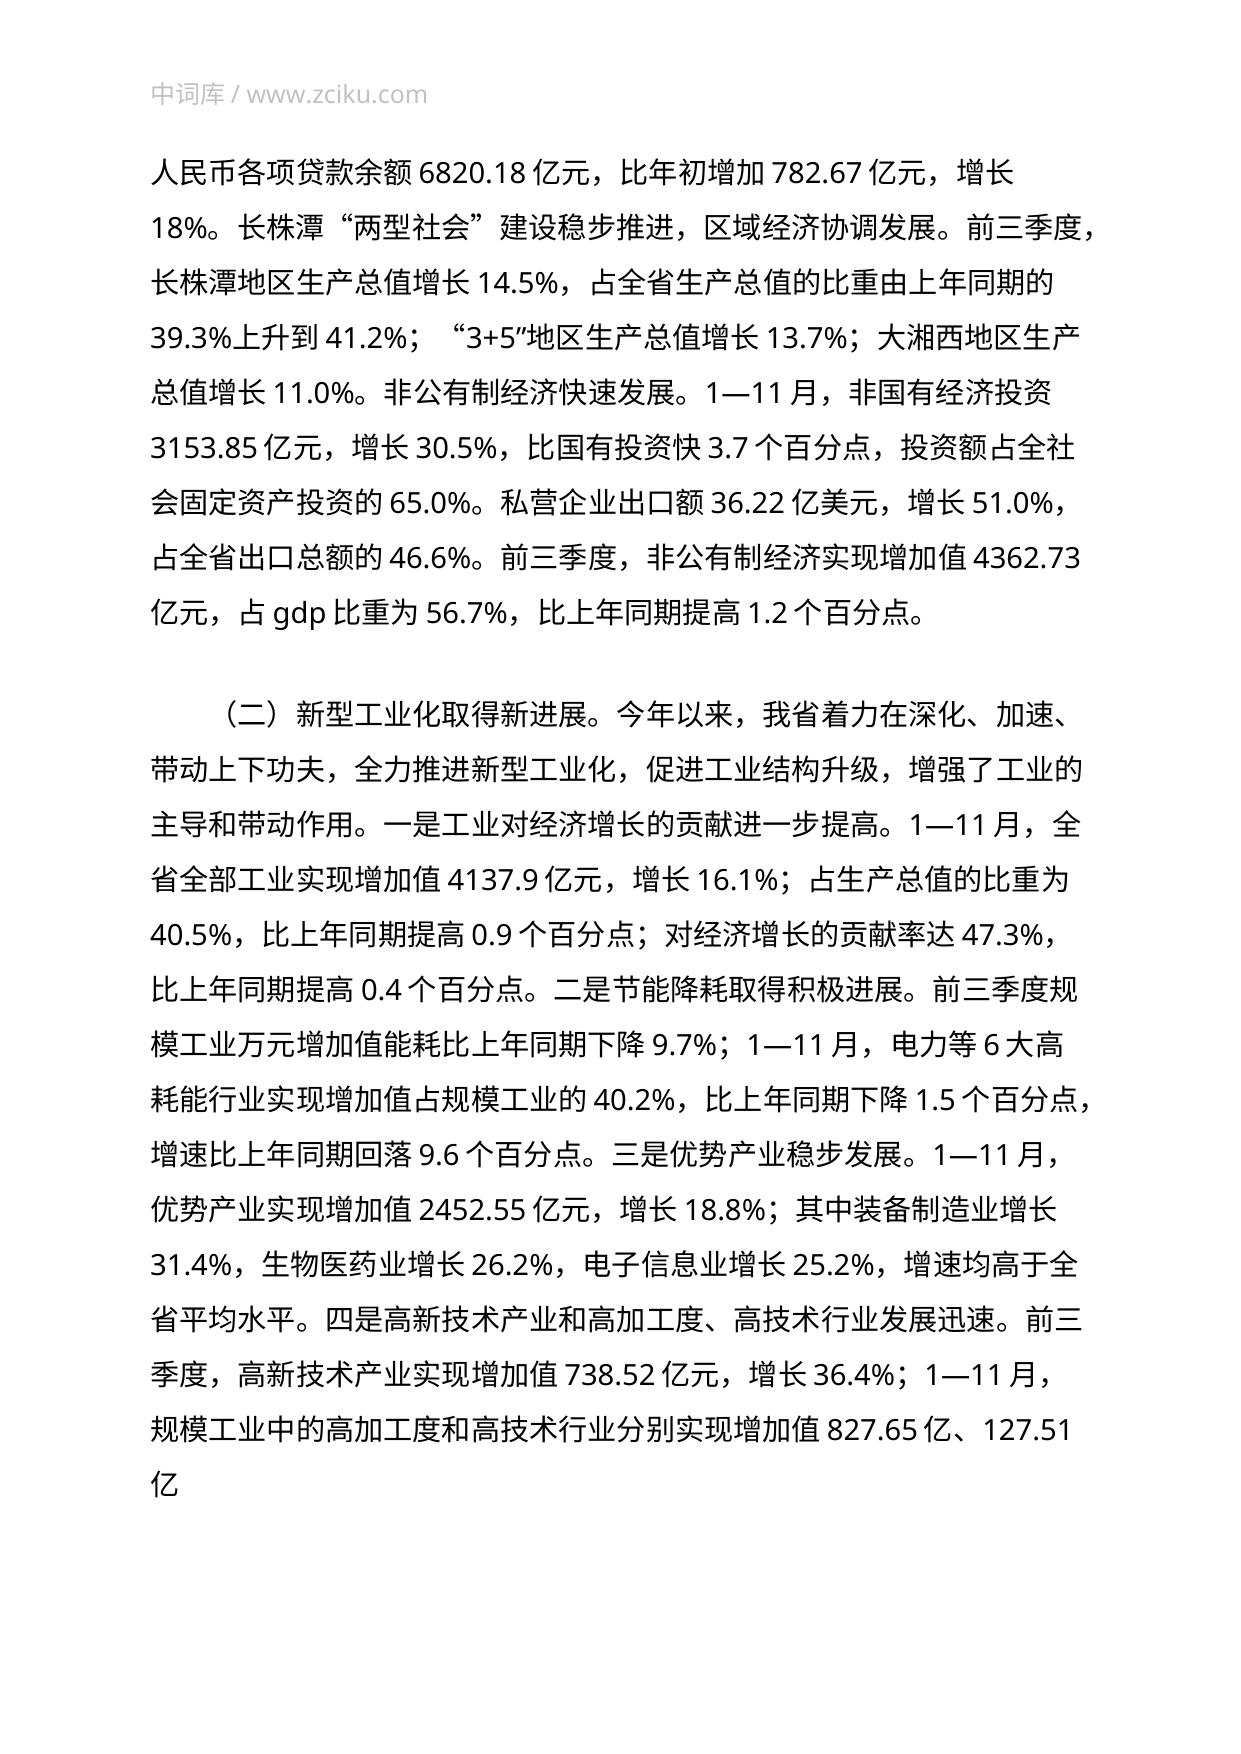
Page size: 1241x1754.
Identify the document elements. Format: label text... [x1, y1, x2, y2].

text （二）新型工业化取得新进展。今年以来，我省着力在深化、加速、带动上下功夫，全力推进新型工业化，促进工业结构升级，增强了工业的主导和带动作用。一是工业对经济增长的贡献进一步提高。1—11月，全省全部工业实现增加值4137.9亿元，增长16.1%；占生产总值的比重为40.5%，比上年同期提高0.9个百分点；对经济增长的贡献率达47.3%，比上年同期提高 0.4个百分点。二是节能降耗取得积极进展。前三季度规模工业万元增加值能耗比上年同期下降9.7%；1—11月，电力等6大高耗能行业实现增加值占规模工业的40.2%，比上年同期下降1.5个百分点，增速比上年同期回落9.6个百分点。三是优势产业稳步发展。1—11月，优势产业实现增加值2452.55亿元，增长18.8%；其中装备制造业增长31.4%，生物医药业增长26.2%，电子信息业增长25.2%，增速均高于全省平均水平。四是高新技术产业和高加工度、高技术行业发展迅速。前三季度，高新技术产业实现增加值738.52亿元，增长36.4%；1—11月，规模工业中的高加工度和高技术行业分别实现增加值827.65亿、127.51亿 [150, 692, 1090, 1504]
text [150, 150, 1090, 632]
